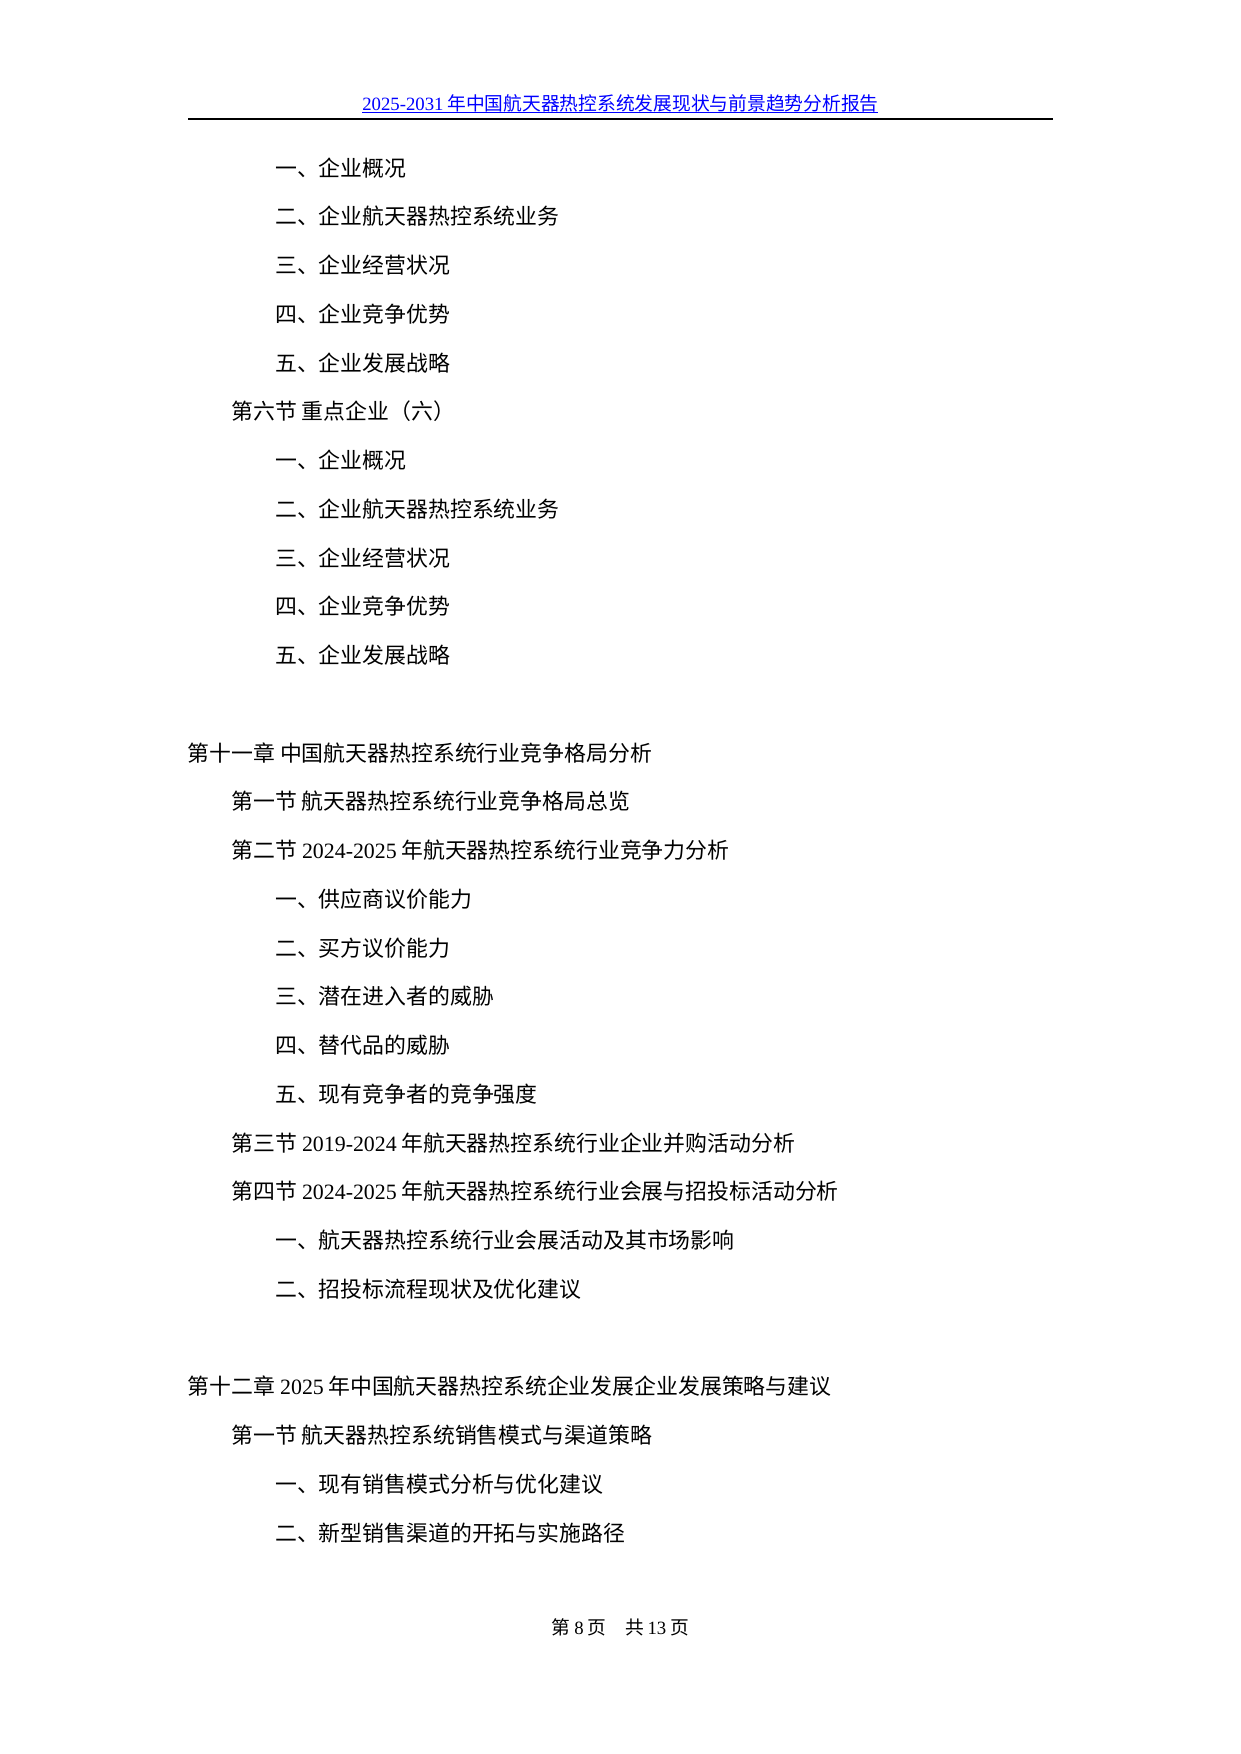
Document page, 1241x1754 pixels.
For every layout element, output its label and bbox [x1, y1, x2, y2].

text [187, 150, 1053, 1548]
